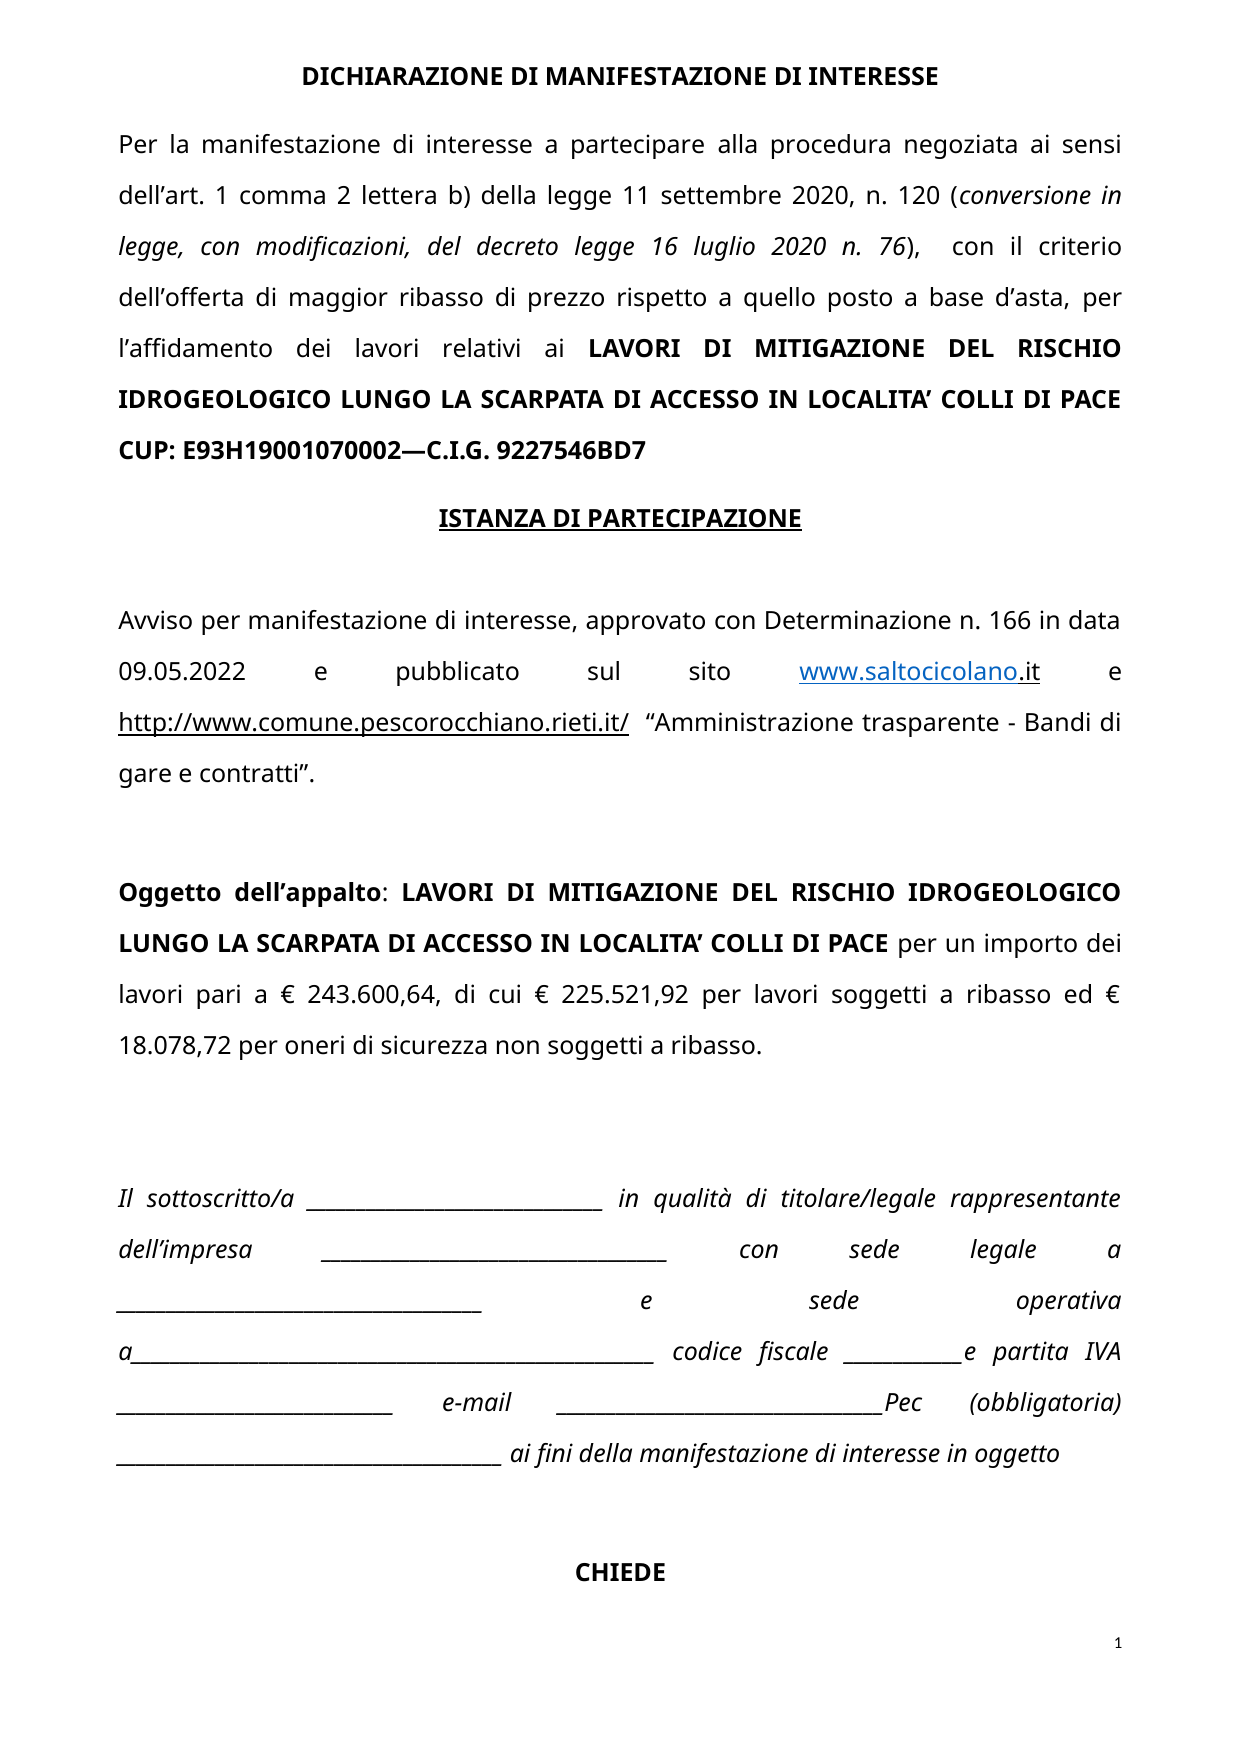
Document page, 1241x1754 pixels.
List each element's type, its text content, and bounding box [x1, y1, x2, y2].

text Per la manifestazione di interesse a partecipare alla procedura negoziata ai sensi dell’art. 1 comma 2 lettera b) della legge 11 settembre 2020, n. 120 (conversione in legge, con modificazioni, del decreto legge 16 luglio 2020 n. 76), con il criterio dell’offerta di maggior ribasso di prezzo rispetto a quello posto a base d’asta, per l’affidamento dei lavori relativi ai LAVORI DI MITIGAZIONE DEL RISCHIO IDROGEOLOGICO LUNGO LA SCARPATA DI ACCESSO IN LOCALITA’ COLLI DI PACE CUP: E93H19001070002—C.I.G. 9227546BD7 [118, 127, 1122, 467]
text DICHIARAZIONE DI MANIFESTAZIONE DI INTERESSE [118, 59, 1122, 93]
text ISTANZA DI PARTECIPAZIONE [118, 501, 1122, 535]
text Avviso per manifestazione di interesse, approvato con Determinazione n. 166 in data 09.05.2022 e pubblicato sul sito www.saltocicolano.it e http://www.comune.pescorocchiano.rieti.it/ “Amministrazione trasparente - Bandi di gare e contratti”. [118, 603, 1122, 790]
text Oggetto dell’appalto: LAVORI DI MITIGAZIONE DEL RISCHIO IDROGEOLOGICO LUNGO LA SCARPATA DI ACCESSO IN LOCALITA’ COLLI DI PACE per un importo dei lavori pari a € 243.600,64, di cui € 225.521,92 per lavori soggetti a ribasso ed € 18.078,72 per oneri di sicurezza non soggetti a ribasso. [118, 875, 1122, 1062]
text CHIEDE [118, 1555, 1122, 1589]
list Il sottoscritto/a ______________________________ in qualità di titolare/legale rappresentante dell’impresa ___________________________________ con sede legale a _____________________________________ e sede operativa a_____________________________________________________ codice fiscale ____________e partita IVA ____________________________ e-mail _________________________________Pec (obbligatoria) _______________________________________ ai fini della manifestazione di interesse in oggetto [118, 1181, 1122, 1470]
